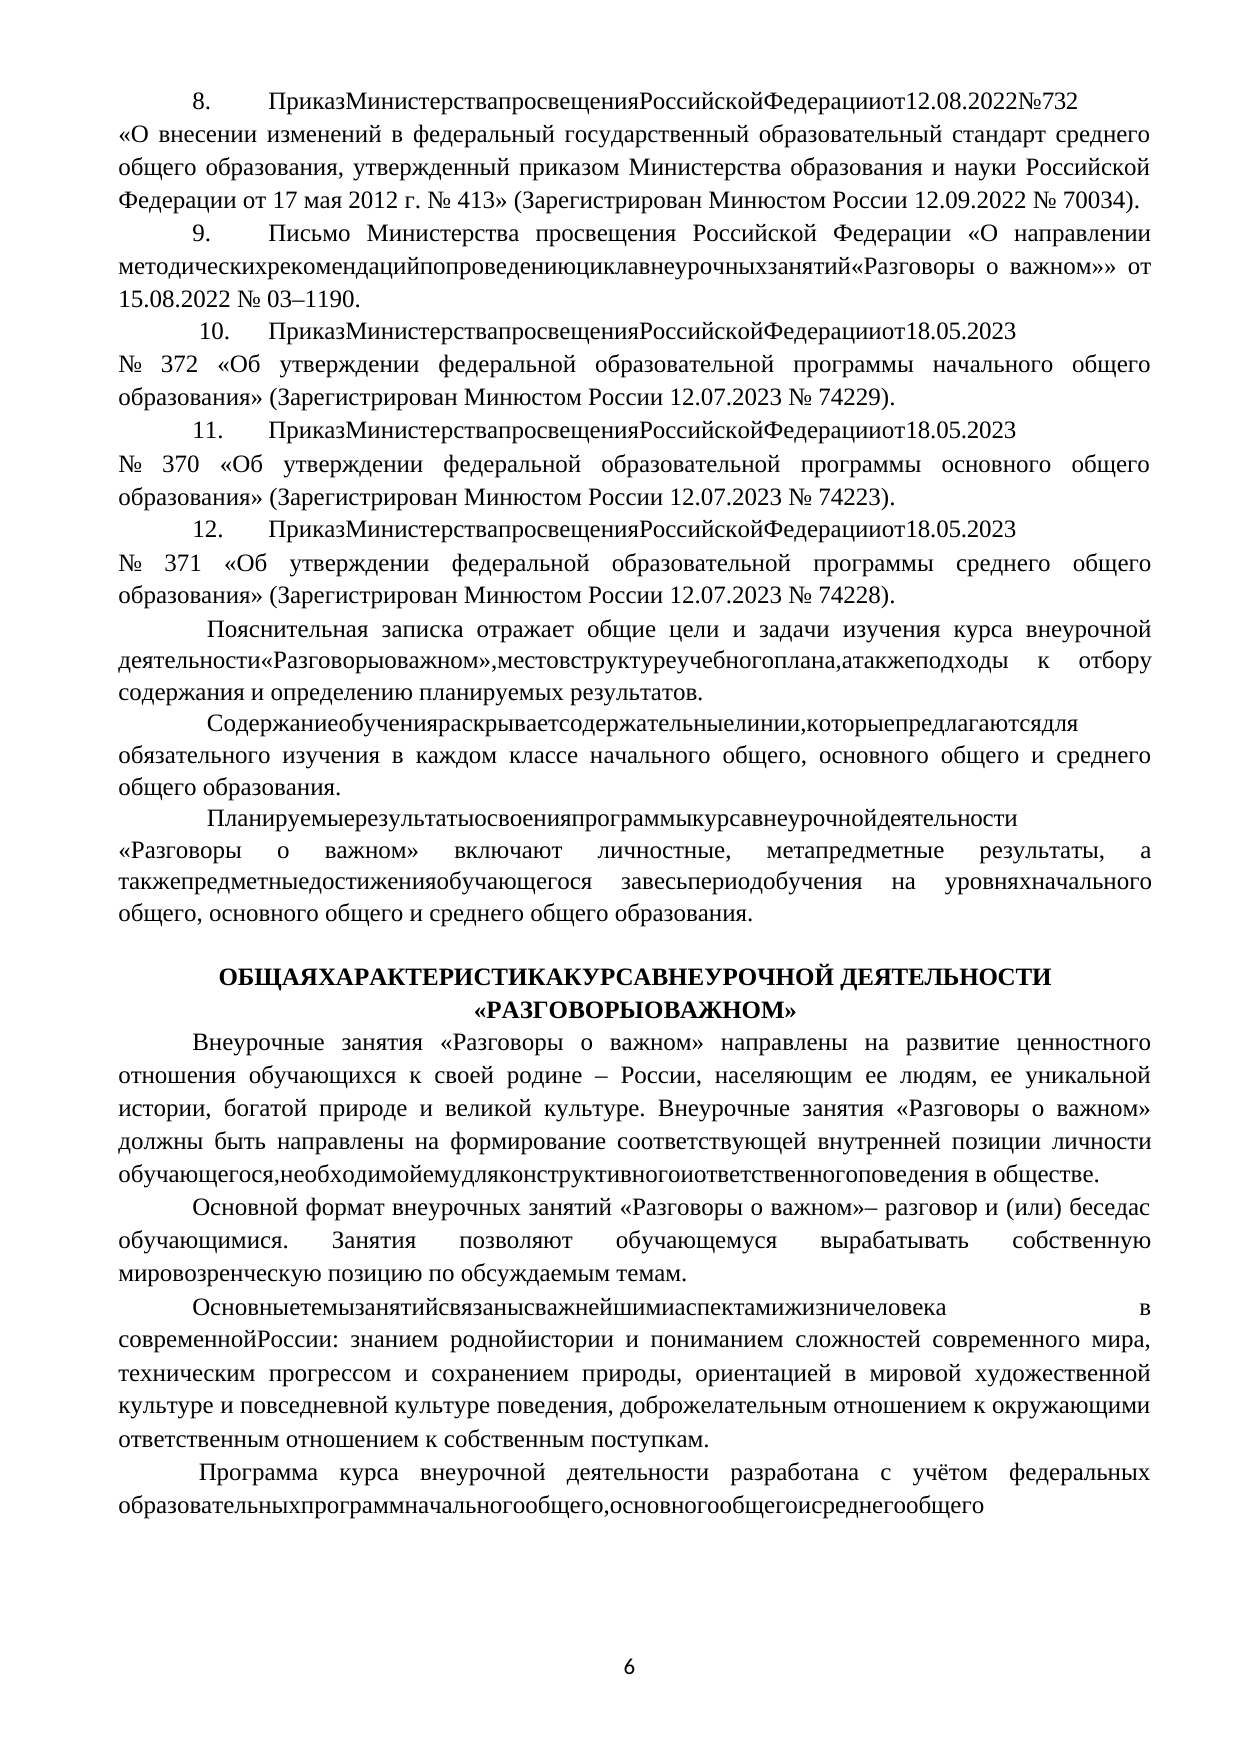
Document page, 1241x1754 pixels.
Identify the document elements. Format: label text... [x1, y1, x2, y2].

text Содержаниеобученияраскрываетсодержательныелинии,которыепредлагаютсядля обязательного изучения в каждом классе начального общего, основного общего и среднего общего образования. [118, 708, 1152, 800]
text Внеурочные занятия «Разговоры о важном» направлены на развитие ценностного отношения обучающихся к своей родине – России, населяющим ее людям, ее уникальной истории, богатой природе и великой культуре. Внеурочные занятия «Разговоры о важном» должны быть направлены на формирование соответствующей внутренней позиции личности обучающегося,необходимойемудляконструктивногоиответственногоповедения в обществе. [118, 1027, 1152, 1188]
list ПриказМинистерствапросвещенияРоссийскойФедерацииот12.08.2022№732 [192, 86, 1167, 114]
text № 371 «Об утверждении федеральной образовательной программы среднего общего образования» (Зарегистрирован Минюстом России 12.07.2023 № 74228). [118, 548, 1152, 609]
list ПриказМинистерствапросвещенияРоссийскойФедерацииот18.05.2023 [192, 515, 1167, 543]
text «Разговоры о важном» включают личностные, метапредметные результаты, а такжепредметныедостиженияобучающегося завесьпериодобучения на уровняхначального общего, основного общего и среднего общего образования. [118, 835, 1152, 927]
list ПриказМинистерствапросвещенияРоссийскойФедерацииот18.05.2023 [192, 415, 1167, 444]
text «О внесении изменений в федеральный государственный образовательный стандарт среднего общего образования, утвержденный приказом Министерства образования и науки Российской Федерации от 17 мая 2012 г. № 413» (Зарегистрирован Минюстом России 12.09.2022 № 70034). [118, 119, 1151, 213]
text Программа курса внеурочной деятельности разработана с учётом федеральных образовательныхпрограммначальногообщего,основногообщегоисреднегообщего [118, 1457, 1151, 1518]
list ПриказМинистерствапросвещенияРоссийскойФедерацииот18.05.2023 [198, 317, 1167, 346]
text № 370 «Об утверждении федеральной образовательной программы основного общего образования» (Зарегистрирован Минюстом России 12.07.2023 № 74223). [118, 449, 1151, 510]
text Планируемыерезультатыосвоенияпрограммыкурсавнеурочнойдеятельности [207, 803, 1167, 832]
list Письмо Министерства просвещения Российской Федерации «О направлении методическихрекомендацийпопроведениюциклавнеурочныхзанятий«Разговоры о важном»» от 15.08.2022 № 03–1190. [118, 218, 1152, 313]
text № 372 «Об утверждении федеральной образовательной программы начального общего образования» (Зарегистрирован Минюстом России 12.07.2023 № 74229). [118, 349, 1152, 411]
text «РАЗГОВОРЫОВАЖНОМ» [103, 995, 1167, 1023]
text Основныетемызанятийсвязанысважнейшимиаспектамижизничеловека в современнойРоссии: знанием роднойистории и пониманием сложностей современного мира, техническим прогрессом и сохранением природы, ориентацией в мировой художественной культуре и повседневной культуре поведения, доброжелательным отношением к окружающими ответственным отношением к собственным поступкам. [118, 1292, 1151, 1452]
text Пояснительная записка отражает общие цели и задачи изучения курса внеурочной деятельности«Разговорыоважном»,местовструктуреучебногоплана,атакжеподходы к отбору содержания и определению планируемых результатов. [118, 614, 1152, 706]
subtitle ОБЩАЯХАРАКТЕРИСТИКАКУРСАВНЕУРОЧНОЙ ДЕЯТЕЛЬНОСТИ [103, 962, 1166, 990]
text Основной формат внеурочных занятий «Разговоры о важном»– разговор и (или) беседас обучающимися. Занятия позволяют обучающемуся вырабатывать собственную мировозренческую позицию по обсуждаемым темам. [118, 1192, 1152, 1287]
